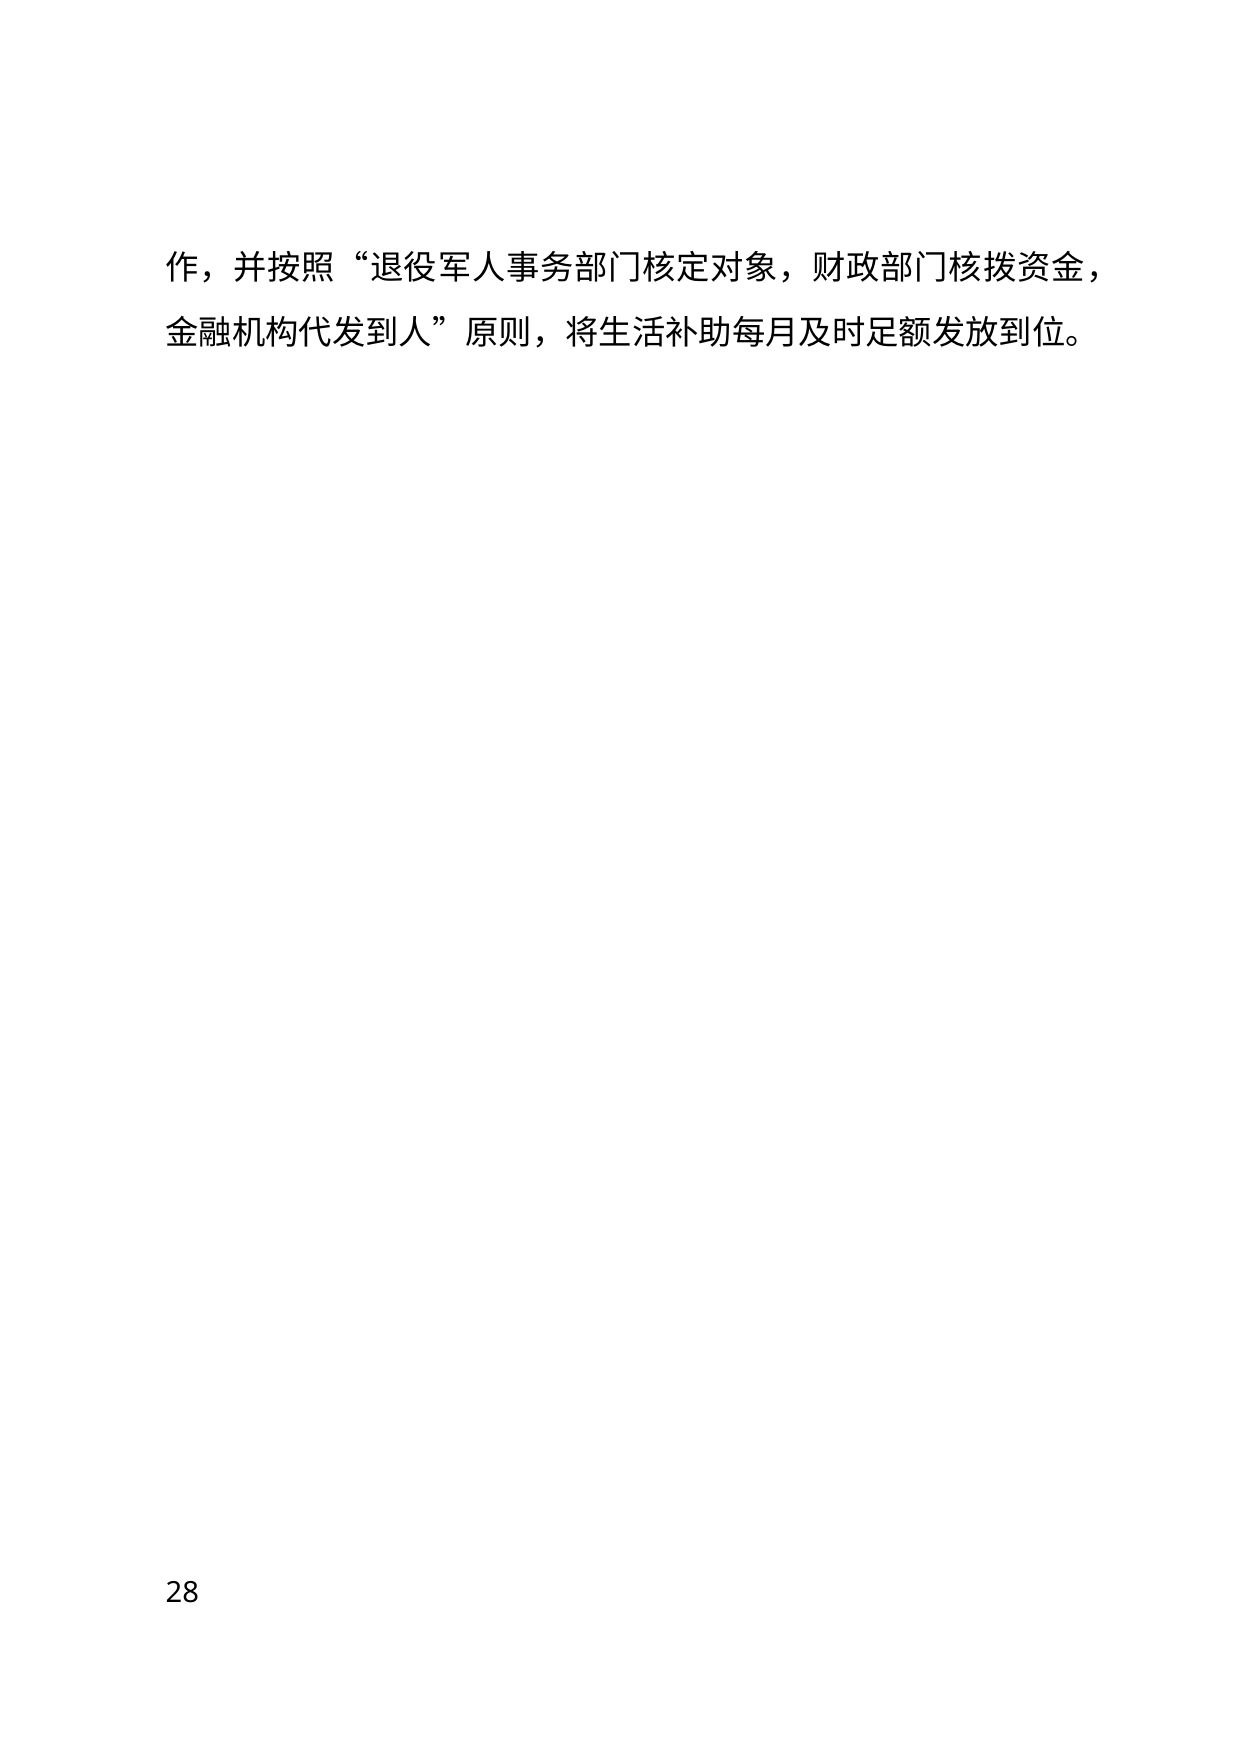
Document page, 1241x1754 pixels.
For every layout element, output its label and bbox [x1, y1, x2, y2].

text [165, 233, 1087, 363]
